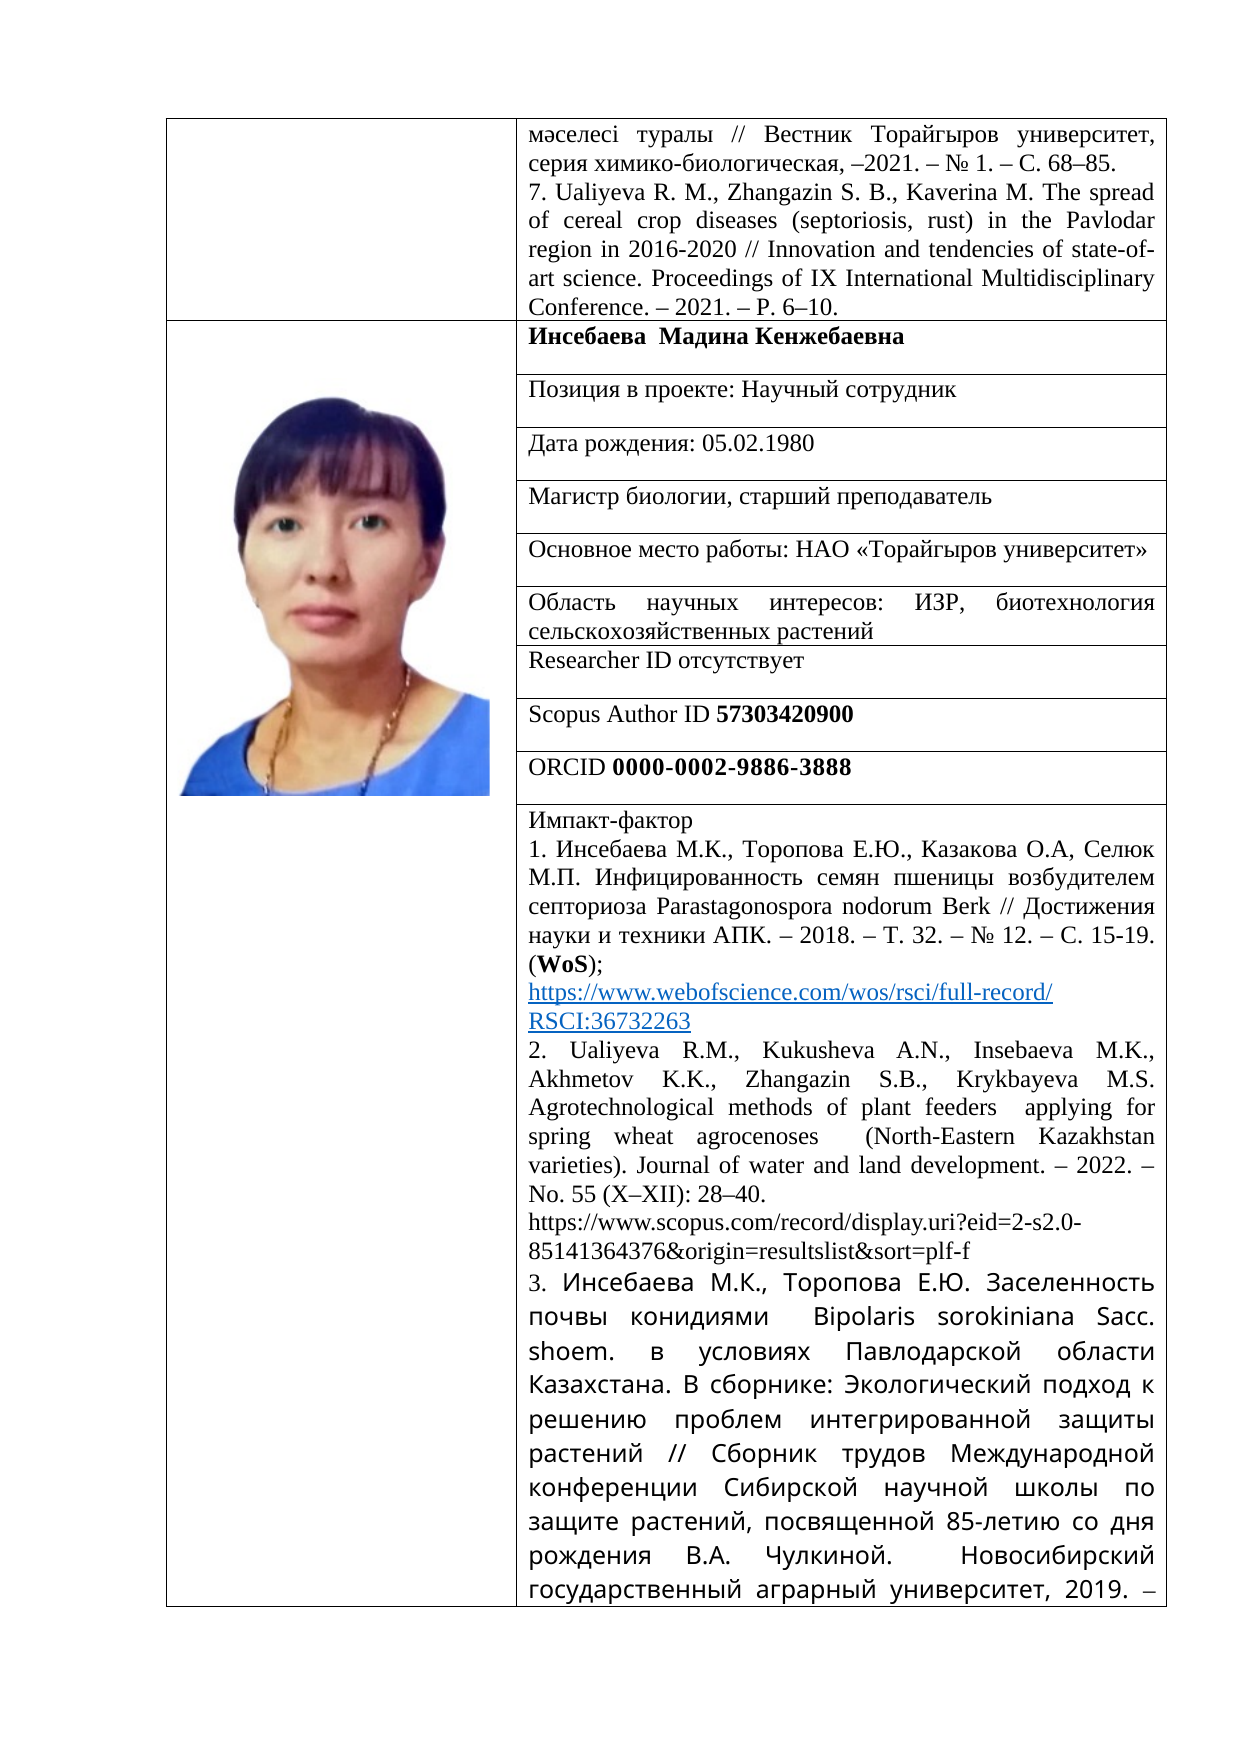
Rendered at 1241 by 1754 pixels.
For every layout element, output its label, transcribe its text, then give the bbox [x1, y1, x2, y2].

table_cell Магистр биологии, старший преподаватель [517, 481, 1166, 533]
table_cell Researcher ID отсутствует [517, 646, 1166, 698]
picture [177, 378, 490, 796]
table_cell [517, 805, 1166, 1606]
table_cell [517, 119, 1166, 320]
table_cell ORCID 0000-0002-9886-3888 [517, 752, 1166, 804]
table_cell [167, 321, 516, 1606]
table_cell Позиция в проекте: Научный сотрудник [517, 375, 1166, 427]
table_cell Дата рождения: 05.02.1980 [517, 428, 1166, 480]
table_cell Инсебаева Мадина Кенжебаевна [517, 321, 1166, 373]
table_cell Scopus Author ID 57303420900 [517, 699, 1166, 751]
table_cell Область научных интересов: ИЗР, биотехнология сельскохозяйственных растений [517, 587, 1166, 644]
table_cell Основное место работы: НАО «Торайгыров университет» [517, 534, 1166, 586]
